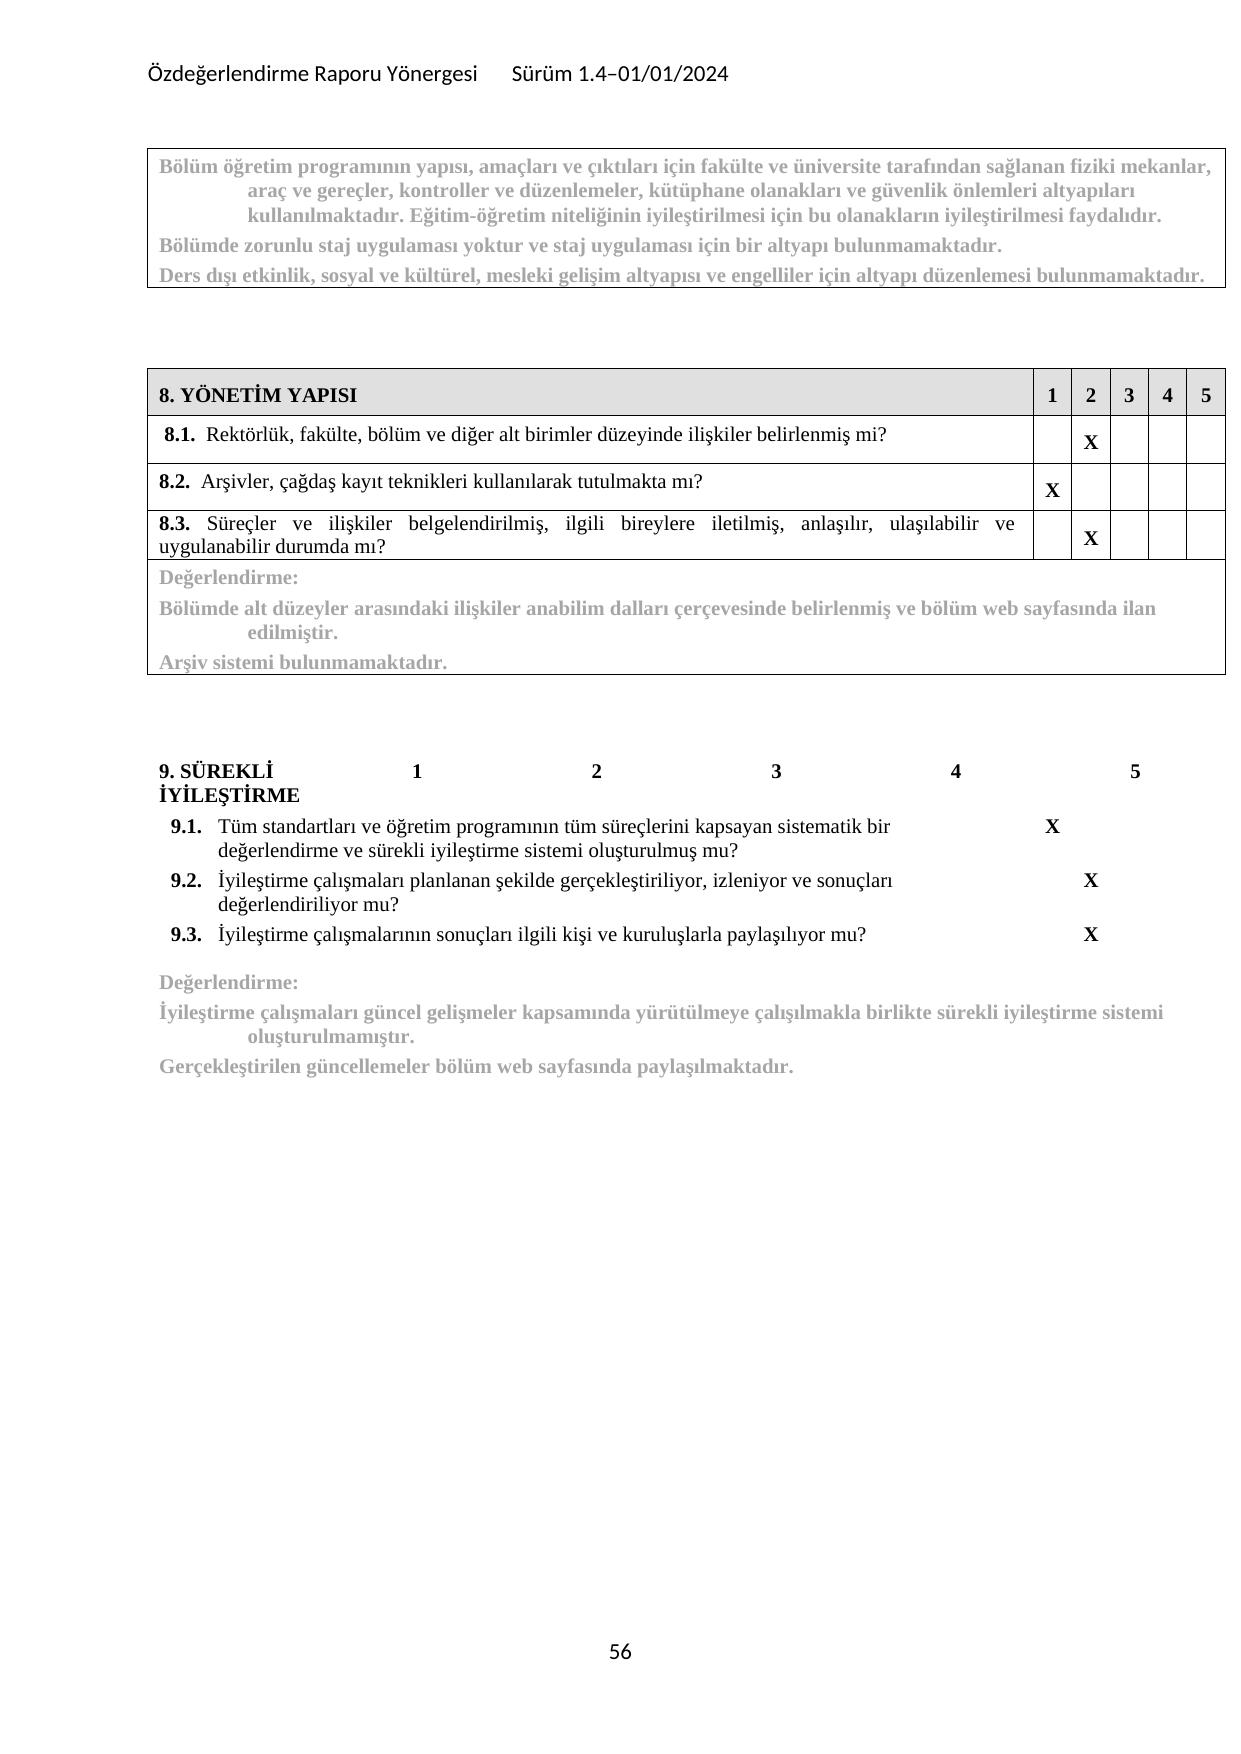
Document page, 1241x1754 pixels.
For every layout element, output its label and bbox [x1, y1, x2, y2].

table_cell [148, 149, 1225, 287]
